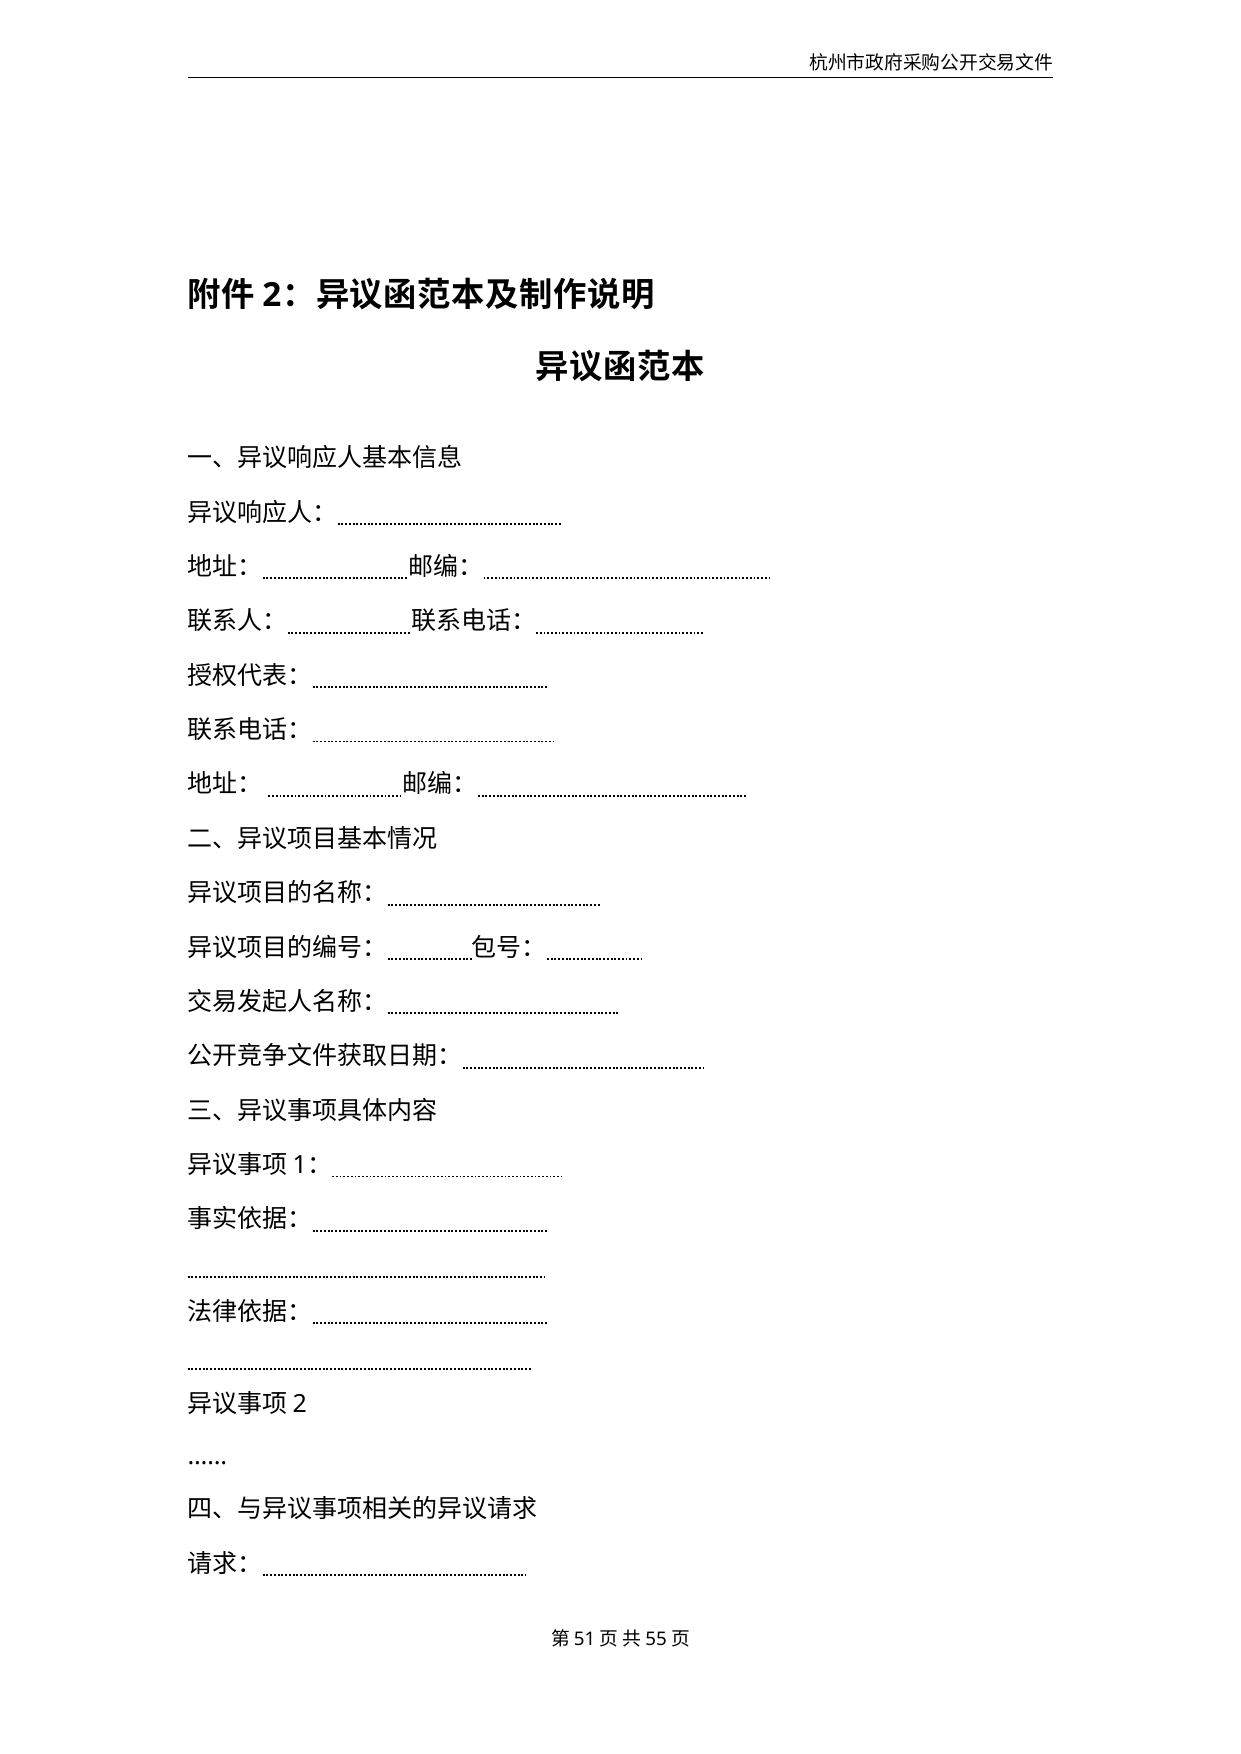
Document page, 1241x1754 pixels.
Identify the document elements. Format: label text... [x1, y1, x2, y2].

text 地址： 邮编： [187, 546, 1053, 583]
text 一、异议响应人基本信息 [187, 438, 1053, 474]
text 附件2：异议函范本及制作说明 [187, 268, 1053, 316]
text 异议项目的编号： 包号： [187, 927, 1053, 963]
text 事实依据： [187, 1199, 1053, 1235]
text 异议事项2 [187, 1383, 1053, 1419]
text 公开竞争文件获取日期： [187, 1036, 1053, 1072]
text 异议事项1： [187, 1144, 1053, 1181]
text 地址： 邮编： [187, 764, 1053, 800]
text …… [187, 1438, 1053, 1472]
text 二、异议项目基本情况 [187, 818, 1053, 854]
text 授权代表： [187, 655, 1053, 691]
text 联系电话： [187, 709, 1053, 746]
text 异议响应人： [187, 492, 1053, 528]
text 法律依据： [187, 1291, 1053, 1327]
text 四、与异议事项相关的异议请求 [187, 1489, 1053, 1525]
text 三、异议事项具体内容 [187, 1090, 1053, 1126]
text 交易发起人名称： [187, 981, 1053, 1018]
text 请求： [187, 1543, 1053, 1579]
text 异议项目的名称： [187, 873, 1053, 909]
text 联系人： 联系电话： [187, 601, 1053, 637]
text 异议函范本 [187, 340, 1053, 388]
